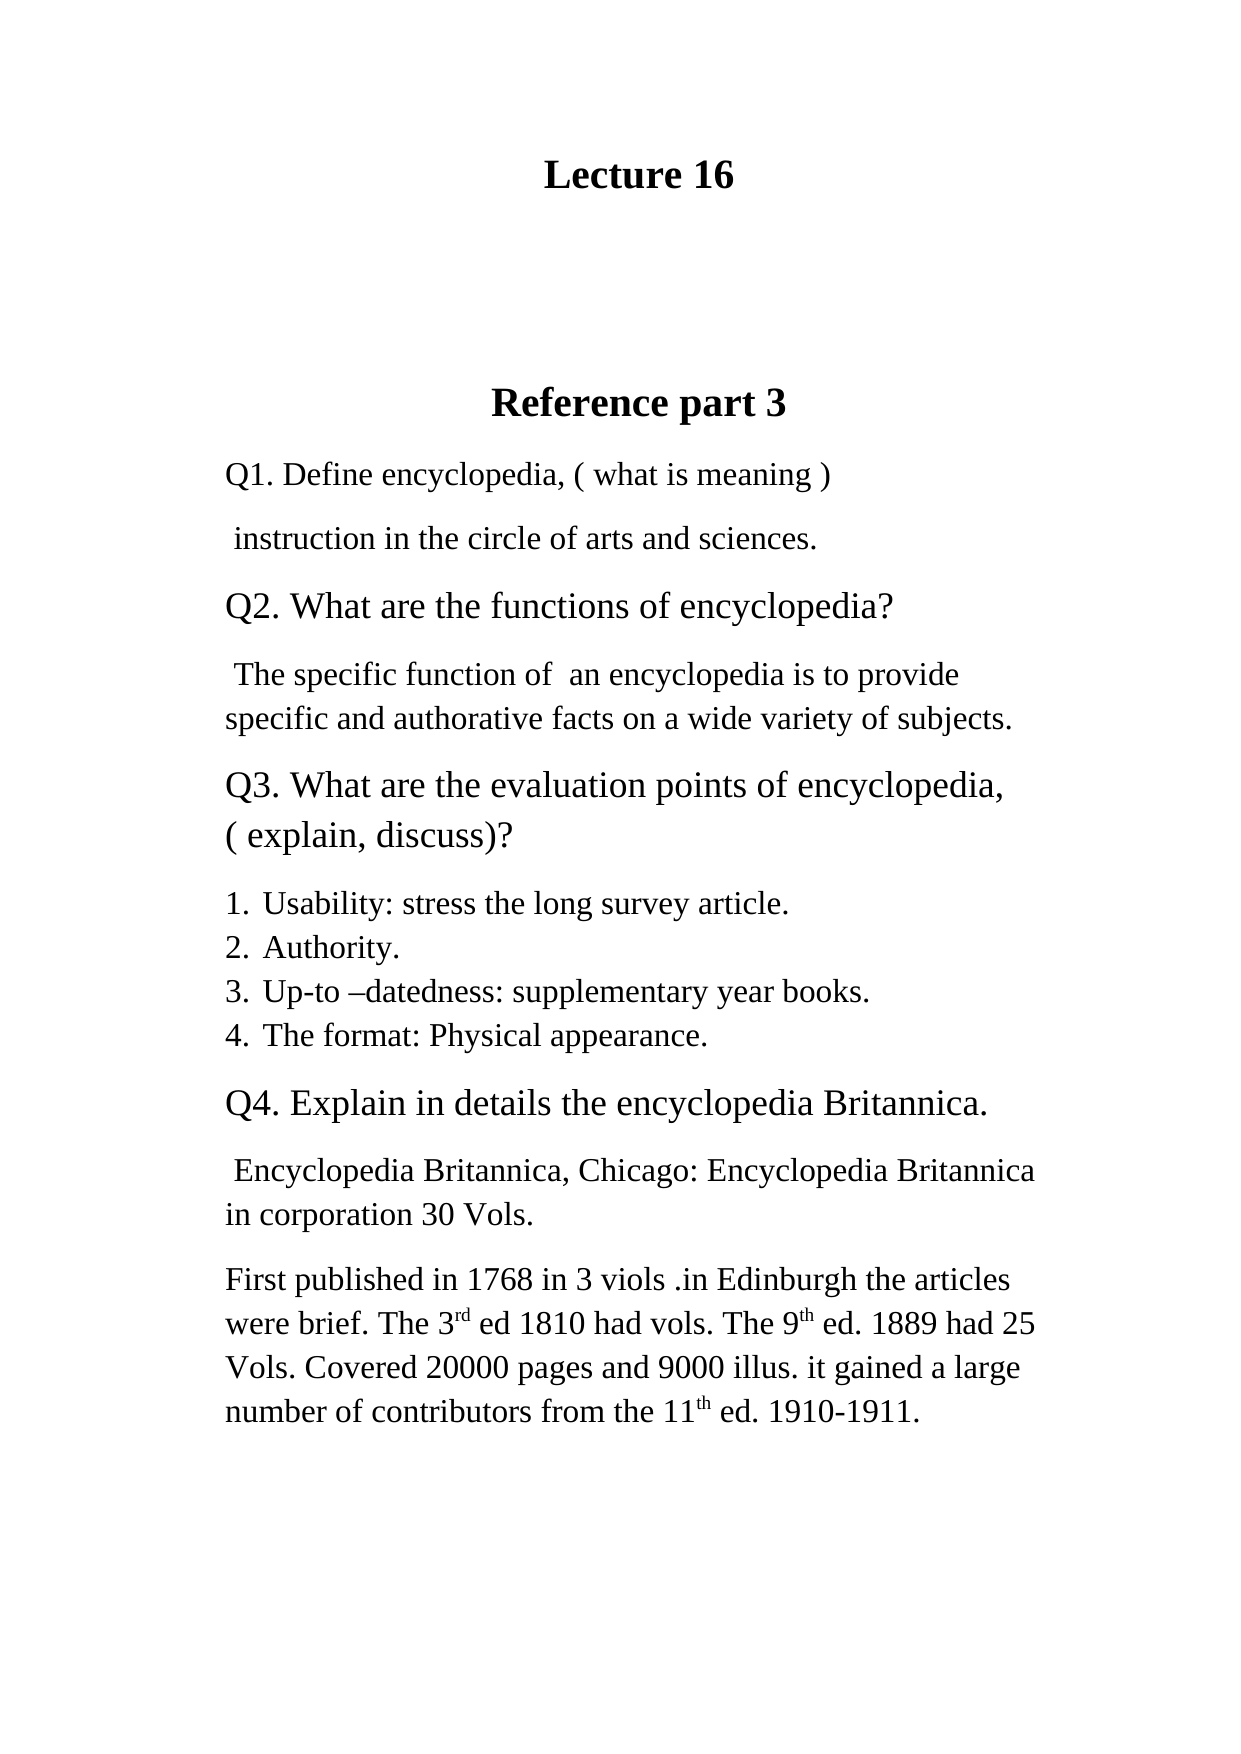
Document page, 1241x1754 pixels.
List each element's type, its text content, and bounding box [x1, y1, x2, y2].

list Authority. [225, 927, 1053, 965]
text Lecture 16 [225, 150, 1053, 198]
list Usability: stress the long survey article. [225, 883, 1053, 921]
text Q3. What are the evaluation points of encyclopedia, ( explain, discuss)? [225, 763, 1053, 856]
text First published in 1768 in 3 viols .in Edinburgh the articles were brief. The 3rd ed 1810 had vols. The 9th ed. 1889 had 25 Vols. Covered 20000 pages and 9000 illus. it gained a large number of contributors from the 11th ed. 1910-1911. [225, 1259, 1053, 1430]
text Q4. Explain in details the encyclopedia Britannica. [225, 1080, 1053, 1123]
list Up-to –datedness: supplementary year books. [225, 971, 1053, 1009]
text Encyclopedia Britannica, Chicago: Encyclopedia Britannica in corporation 30 Vols. [225, 1150, 1053, 1233]
text Reference part 3 [225, 378, 1053, 426]
text instruction in the circle of arts and sciences. [225, 519, 1053, 557]
text Q2. What are the functions of encyclopedia? [225, 583, 1053, 627]
list The format: Physical appearance. [225, 1015, 1053, 1053]
text Q1. Define encyclopedia, ( what is meaning ) [225, 454, 1053, 492]
text The specific function of an encyclopedia is to provide specific and authorative facts on a wide variety of subjects. [225, 654, 1053, 736]
